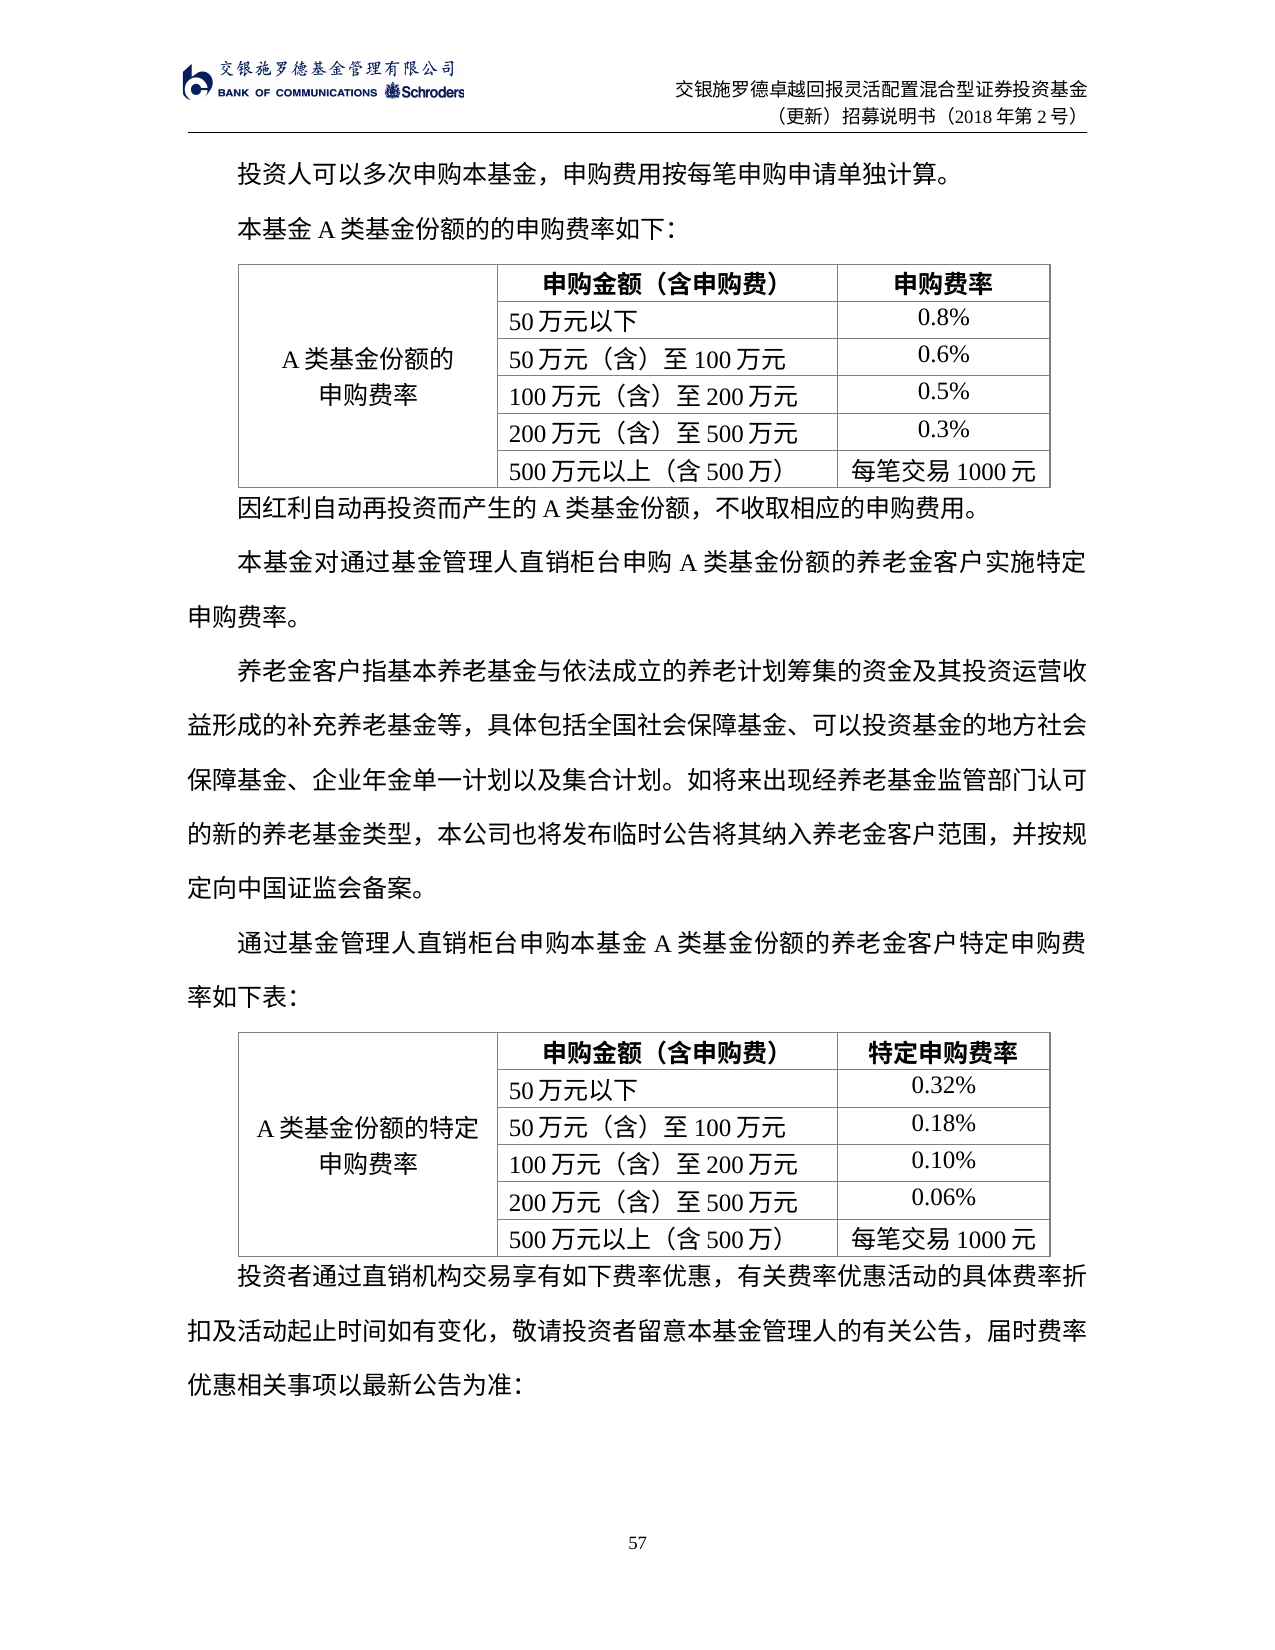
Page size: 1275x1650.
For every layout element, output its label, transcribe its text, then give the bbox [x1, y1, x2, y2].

table_cell 100万元（含）至200万元 [498, 1145, 837, 1181]
table_cell 0.5% [838, 376, 1049, 413]
text 养老金客户指基本养老基金与依法成立的养老计划筹集的资金及其投资运营收益形成的补充养老基金等，具体包括全国社会保障基金、可以投资基金的地方社会保障基金、企业年金单一计划以及集合计划。如将来出现经养老基金监管部门认可的新的养老基金类型，本公司也将发布临时公告将其纳入养老金客户范围，并按规定向中国证监会备案。 [187, 651, 1087, 905]
picture [182, 61, 464, 100]
table_cell 0.18% [838, 1108, 1049, 1144]
table_header 申购费率 [838, 265, 1049, 301]
table_cell 100万元（含）至200万元 [498, 376, 837, 413]
table_cell 200万元（含）至500万元 [498, 1182, 837, 1218]
table_cell 500万元以上（含500万） [498, 1220, 837, 1256]
table_cell 0.32% [838, 1070, 1049, 1107]
table_header 申购金额（含申购费） [498, 265, 837, 301]
text 本基金A类基金份额的的申购费率如下： [187, 209, 1087, 245]
table_cell 0.10% [838, 1145, 1049, 1181]
text 本基金对通过基金管理人直销柜台申购A类基金份额的养老金客户实施特定申购费率。 [187, 543, 1087, 633]
text 通过基金管理人直销柜台申购本基金A类基金份额的养老金客户特定申购费率如下表： [187, 923, 1087, 1014]
table_header A类基金份额的特定申购费率 [239, 1033, 497, 1256]
text 投资者通过直销机构交易享有如下费率优惠，有关费率优惠活动的具体费率折扣及活动起止时间如有变化，敬请投资者留意本基金管理人的有关公告，届时费率优惠相关事项以最新公告为准： [187, 1257, 1087, 1402]
table_cell 0.06% [838, 1182, 1049, 1218]
table_cell 每笔交易1000元 [838, 451, 1049, 487]
table_cell 50万元以下 [498, 302, 837, 338]
table_cell 200万元（含）至500万元 [498, 414, 837, 450]
table_cell 0.8% [838, 302, 1049, 338]
table_cell 500万元以上（含500万） [498, 451, 837, 487]
table_cell 0.6% [838, 339, 1049, 375]
table_cell 0.3% [838, 414, 1049, 450]
text 投资人可以多次申购本基金，申购费用按每笔申购申请单独计算。 [187, 155, 1087, 191]
table_cell 50万元（含）至100万元 [498, 1108, 837, 1144]
table_header 特定申购费率 [838, 1033, 1049, 1069]
table_header 申购金额（含申购费） [498, 1033, 837, 1069]
text 因红利自动再投资而产生的A类基金份额，不收取相应的申购费用。 [187, 488, 1087, 524]
table_header A类基金份额的 申购费率 [239, 265, 497, 487]
table_cell 每笔交易1000元 [838, 1220, 1049, 1256]
table_cell 50万元（含）至100万元 [498, 339, 837, 375]
table_cell 50万元以下 [498, 1070, 837, 1107]
